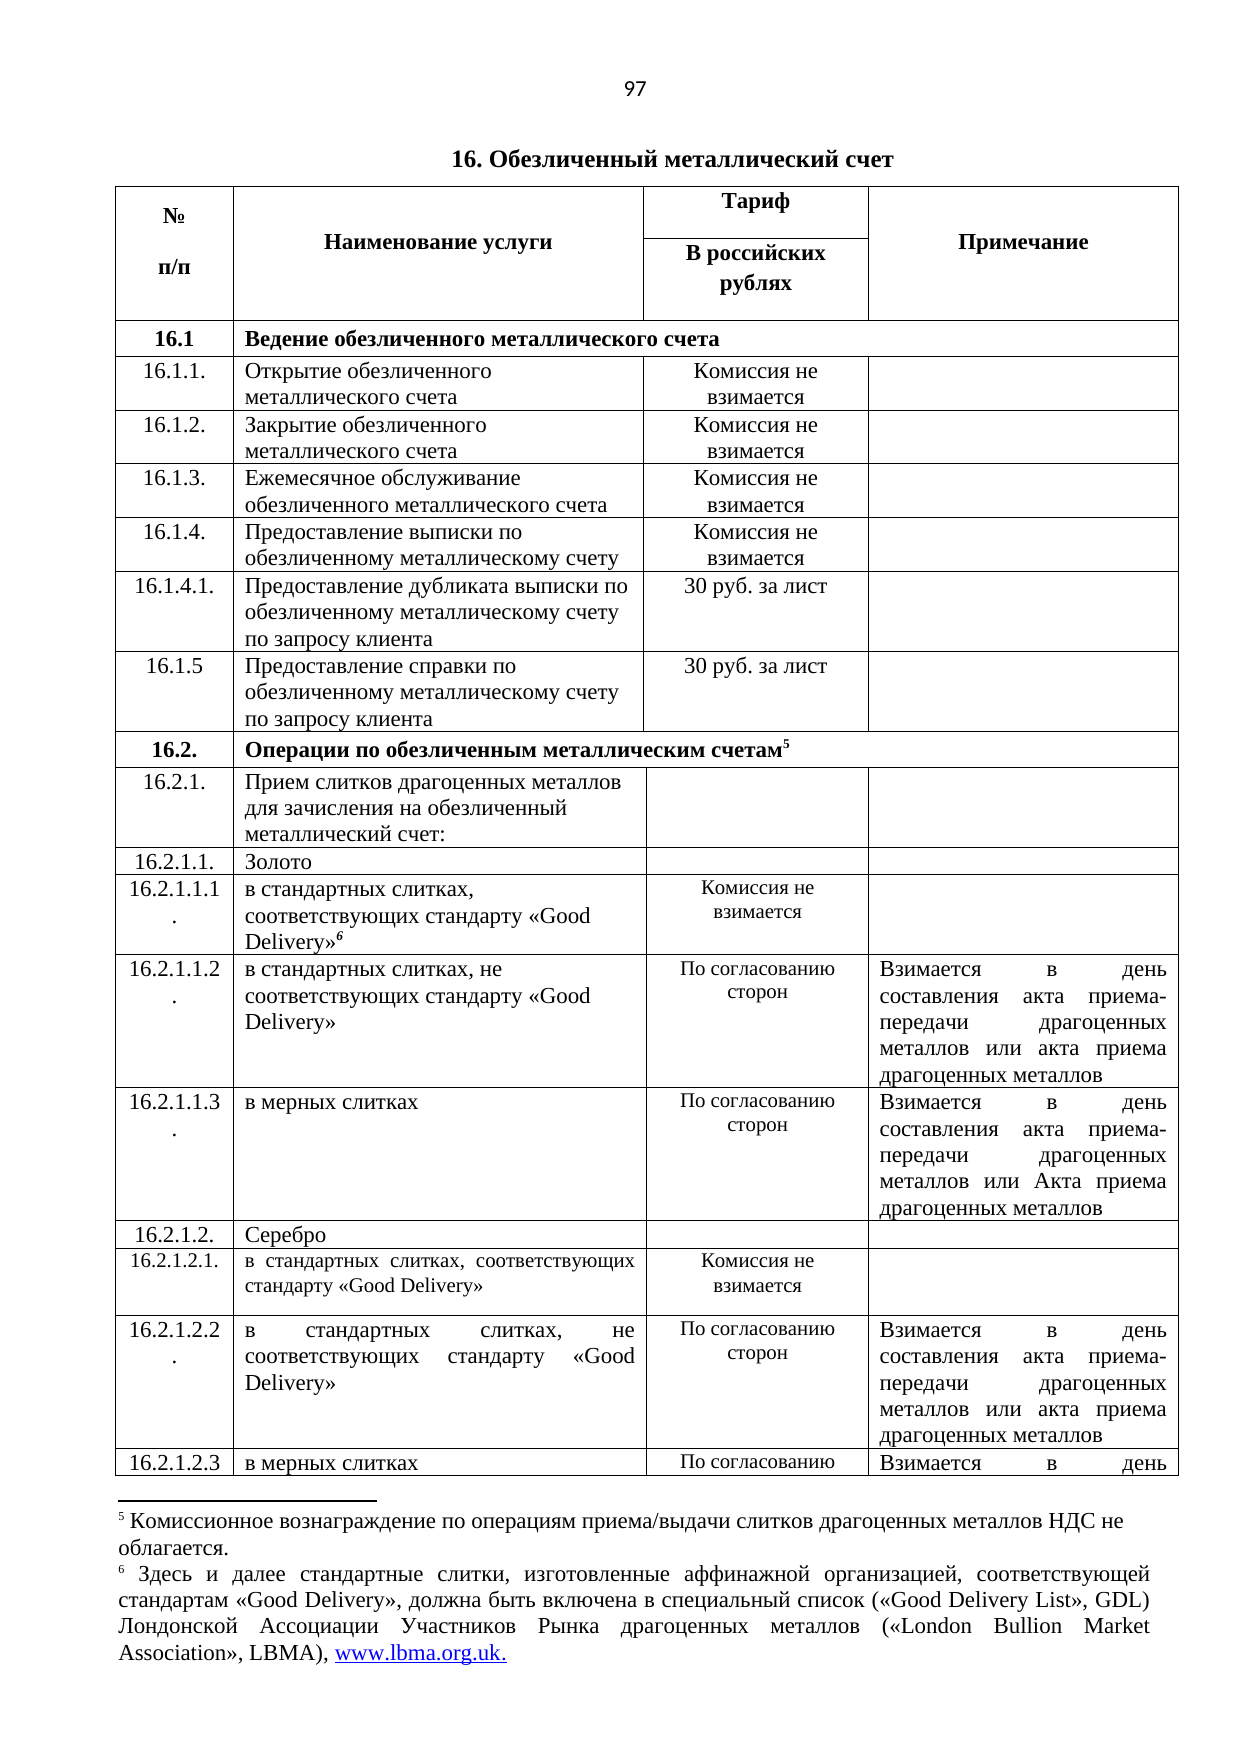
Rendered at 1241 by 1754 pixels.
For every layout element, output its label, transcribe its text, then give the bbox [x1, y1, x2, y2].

table_cell [647, 1221, 868, 1247]
table_cell [869, 652, 1178, 731]
table_cell Комиссия не взимается [644, 357, 868, 409]
table_cell [869, 464, 1178, 517]
table_cell 16.2.1.2.3. [116, 1449, 233, 1475]
table_cell [869, 1221, 1178, 1247]
table_cell 16.2.1.2. [116, 1221, 233, 1247]
table_cell Предоставление выписки по обезличенному металлическому счету [234, 518, 643, 571]
table_cell 16.2.1.2.2. [116, 1316, 233, 1448]
table_cell Ведение обезличенного металлического счета [234, 321, 1178, 356]
table_cell Взимается в день составления акта приема-передачи драгоценных металлов или Акта приема драгоценных металлов [869, 1088, 1178, 1220]
table_cell Золото [234, 848, 646, 874]
table_cell [647, 768, 868, 847]
table_cell По согласованию сторон [647, 1316, 868, 1448]
table_cell 16.1 [116, 321, 233, 356]
table_header Примечание [869, 187, 1178, 320]
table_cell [647, 1449, 868, 1475]
table_cell Комиссия не взимается [644, 518, 868, 571]
table_cell 16.1.3. [116, 464, 233, 517]
table_cell 16.2.1.1.2. [116, 955, 233, 1087]
table_cell Серебро [234, 1221, 646, 1247]
table_cell Операции по обезличенным металлическим счетам [234, 732, 1178, 767]
table_cell [647, 848, 868, 874]
table_cell [869, 875, 1178, 954]
table_cell По согласованию сторон [647, 1088, 868, 1220]
table_cell Ежемесячное обслуживание обезличенного металлического счета [234, 464, 643, 517]
table_cell [869, 848, 1178, 874]
table_cell Открытие обезличенного металлического счета [234, 357, 643, 409]
table_cell 16.1.2. [116, 411, 233, 463]
table_cell [869, 572, 1178, 651]
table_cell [869, 1449, 1178, 1475]
table_cell 30 руб. за лист [644, 572, 868, 651]
table_cell в стандартных слитках, не соответствующих стандарту «Good Delivery» [234, 1316, 646, 1448]
table_cell 16.2.1.2.1. [116, 1249, 233, 1315]
table_cell в стандартных слитках, соответствующих стандарту «Good Delivery» [234, 1249, 646, 1315]
table_header Тариф [644, 187, 868, 238]
table_cell 30 руб. за лист [644, 652, 868, 731]
table_cell 16.1.4. [116, 518, 233, 571]
table_cell 16.2.1. [116, 768, 233, 847]
table_cell в стандартных слитках, соответствующих стандарту «Good Delivery» [234, 875, 646, 954]
table_cell 16.1.4.1. [116, 572, 233, 651]
table_cell По согласованию сторон [647, 955, 868, 1087]
table_cell Комиссия не взимается [644, 411, 868, 463]
table_header № п/п [116, 187, 233, 320]
table_cell Предоставление дубликата выписки по обезличенному металлическому счету по запросу клиента [234, 572, 643, 651]
table_cell Взимается в день составления акта приема-передачи драгоценных металлов или акта приема драгоценных металлов [869, 955, 1178, 1087]
table_cell 16.1.5 [116, 652, 233, 731]
table_cell Прием слитков драгоценных металлов для зачисления на обезличенный металлический счет: [234, 768, 646, 847]
table_cell 16.2.1.1.3. [116, 1088, 233, 1220]
table_header Наименование услуги [234, 187, 643, 320]
table_cell [869, 518, 1178, 571]
table_cell В российских рублях [644, 239, 868, 320]
table_cell Предоставление справки по обезличенному металлическому счету по запросу клиента [234, 652, 643, 731]
table_cell 16.1.1. [116, 357, 233, 409]
text 16. Обезличенный металлический счет [193, 144, 1152, 173]
table_cell 16.2.1.1. [116, 848, 233, 874]
table_cell [869, 768, 1178, 847]
table_cell [869, 1249, 1178, 1315]
table_cell Закрытие обезличенного металлического счета [234, 411, 643, 463]
table_cell Комиссия не взимается [647, 1249, 868, 1315]
table_cell Комиссия не взимается [644, 464, 868, 517]
table_cell 16.2. [116, 732, 233, 767]
table_cell [869, 357, 1178, 409]
table_cell [869, 411, 1178, 463]
table_cell в мерных слитках [234, 1088, 646, 1220]
table_cell в мерных слитках [234, 1449, 646, 1475]
table_cell 16.2.1.1.1. [116, 875, 233, 954]
table_cell Взимается в день составления акта приема-передачи драгоценных металлов или акта приема драгоценных металлов [869, 1316, 1178, 1448]
table_cell в стандартных слитках, не соответствующих стандарту «Good Delivery» [234, 955, 646, 1087]
table_cell Комиссия не взимается [647, 875, 868, 954]
